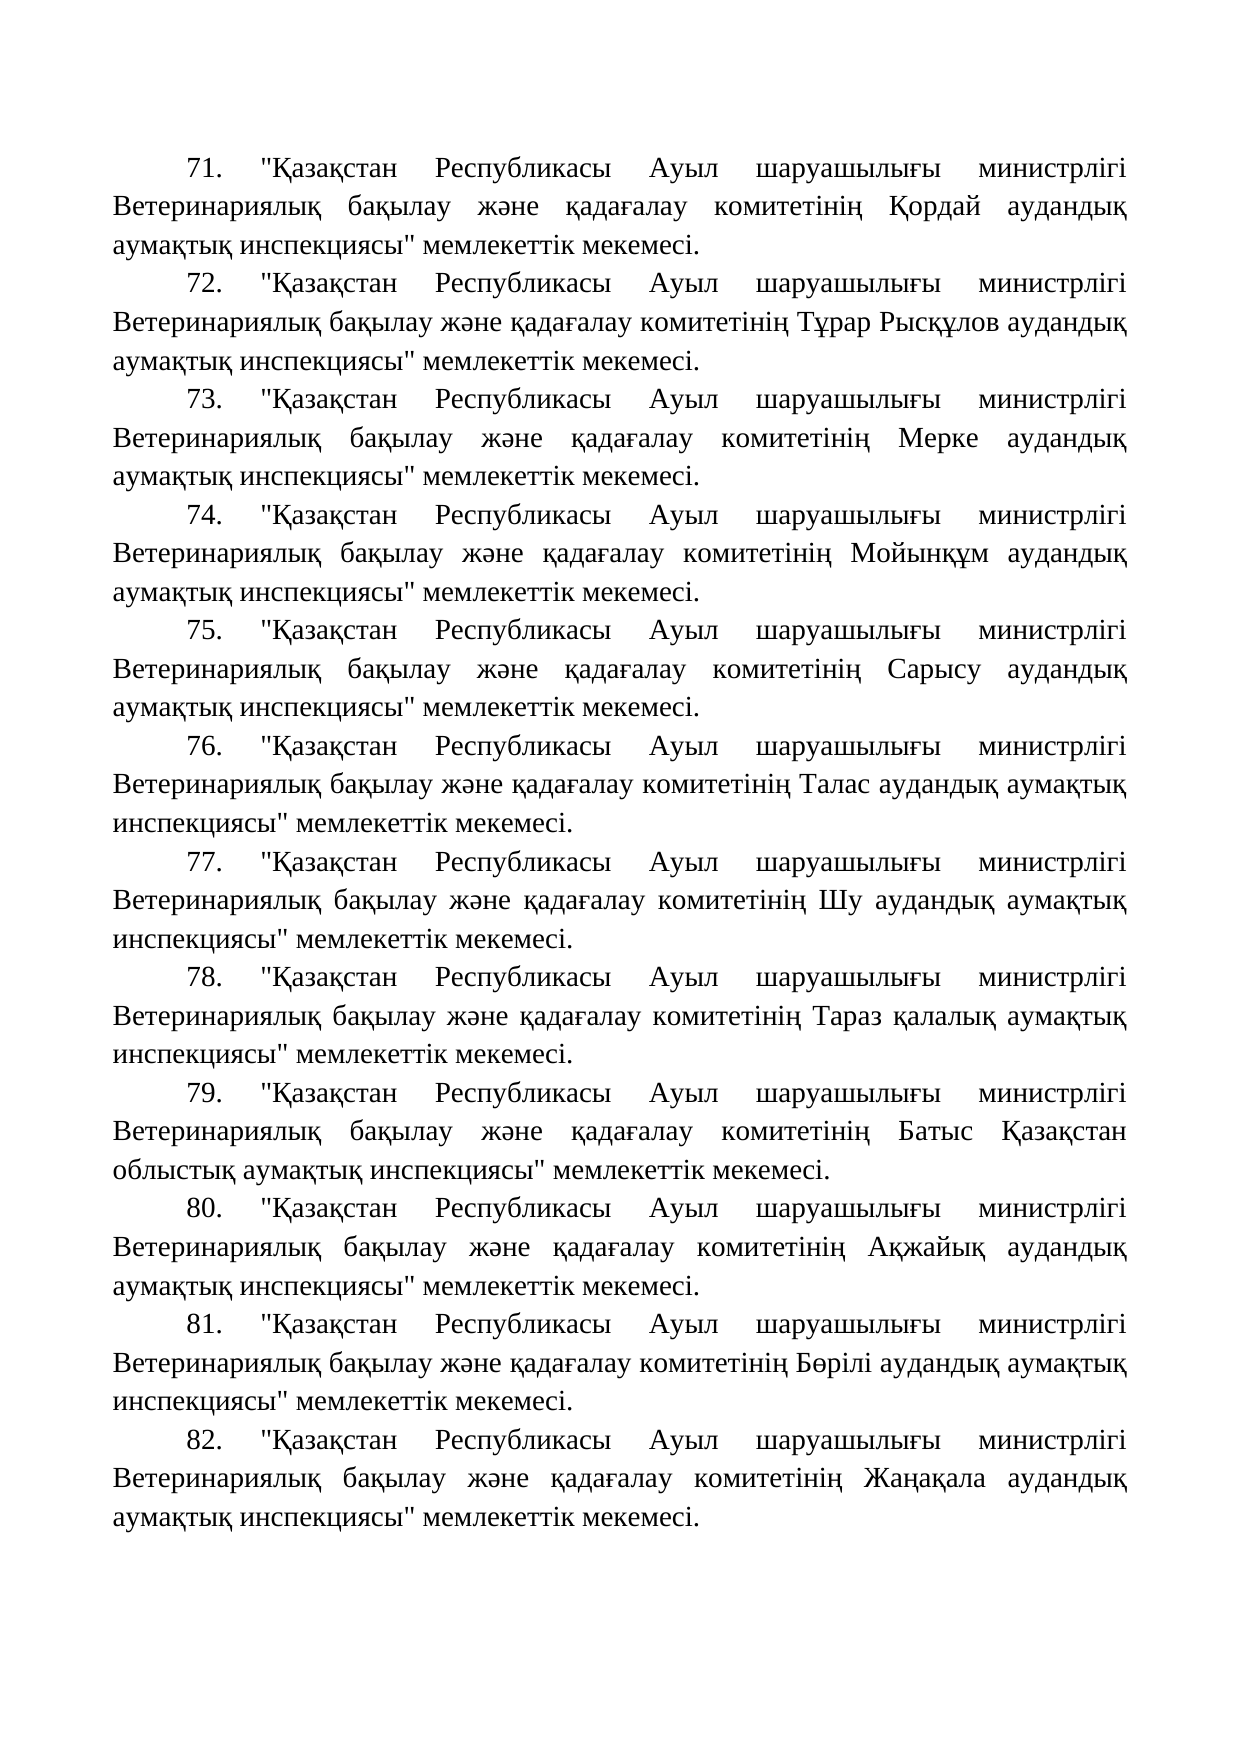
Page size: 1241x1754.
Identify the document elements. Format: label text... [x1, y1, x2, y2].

text 73. "Қазақстан Республикасы Ауыл шаруашылығы министрлігі Ветеринариялық бақылау және қадағалау комитетiнiң Мерке аудандық аумақтық инспекциясы" мемлекеттік мекемесі. [112, 381, 1128, 492]
text 79. "Қазақстан Республикасы Ауыл шаруашылығы министрлігі Ветеринариялық бақылау және қадағалау комитетiнiң Батыс Қазақстан облыстық аумақтық инспекциясы" мемлекеттік мекемесі. [112, 1075, 1128, 1186]
text 80. "Қазақстан Республикасы Ауыл шаруашылығы министрлігі Ветеринариялық бақылау және қадағалау комитетiнiң Ақжайық аудандық аумақтық инспекциясы" мемлекеттік мекемесі. [112, 1191, 1128, 1301]
text 75. "Қазақстан Республикасы Ауыл шаруашылығы министрлігі Ветеринариялық бақылау және қадағалау комитетiнiң Сарысу аудандық аумақтық инспекциясы" мемлекеттік мекемесі. [112, 612, 1128, 723]
text 76. "Қазақстан Республикасы Ауыл шаруашылығы министрлігі Ветеринариялық бақылау және қадағалау комитетiнiң Талас аудандық аумақтық инспекциясы" мемлекеттік мекемесі. [112, 728, 1128, 839]
text 72. "Қазақстан Республикасы Ауыл шаруашылығы министрлігі Ветеринариялық бақылау және қадағалау комитетiнiң Тұрар Рысқұлов аудандық аумақтық инспекциясы" мемлекеттік мекемесі. [112, 266, 1128, 376]
text 81. "Қазақстан Республикасы Ауыл шаруашылығы министрлігі Ветеринариялық бақылау және қадағалау комитетiнiң Бөрілi аудандық аумақтық инспекциясы" мемлекеттік мекемесі. [112, 1306, 1128, 1417]
text 77. "Қазақстан Республикасы Ауыл шаруашылығы министрлігі Ветеринариялық бақылау және қадағалау комитетiнiң Шу аудандық аумақтық инспекциясы" мемлекеттік мекемесі. [112, 844, 1128, 954]
text 78. "Қазақстан Республикасы Ауыл шаруашылығы министрлігі Ветеринариялық бақылау және қадағалау комитетiнiң Тараз қалалық аумақтық инспекциясы" мемлекеттік мекемесі. [112, 959, 1128, 1070]
text 82. "Қазақстан Республикасы Ауыл шаруашылығы министрлігі Ветеринариялық бақылау және қадағалау комитетiнiң Жаңақала аудандық аумақтық инспекциясы" мемлекеттік мекемесі. [112, 1422, 1128, 1532]
text 71. "Қазақстан Республикасы Ауыл шаруашылығы министрлігі Ветеринариялық бақылау және қадағалау комитетiнiң Қордай аудандық аумақтық инспекциясы" мемлекеттік мекемесі. [112, 150, 1128, 261]
text 74. "Қазақстан Республикасы Ауыл шаруашылығы министрлігі Ветеринариялық бақылау және қадағалау комитетiнiң Мойынқұм аудандық аумақтық инспекциясы" мемлекеттік мекемесі. [112, 497, 1128, 607]
